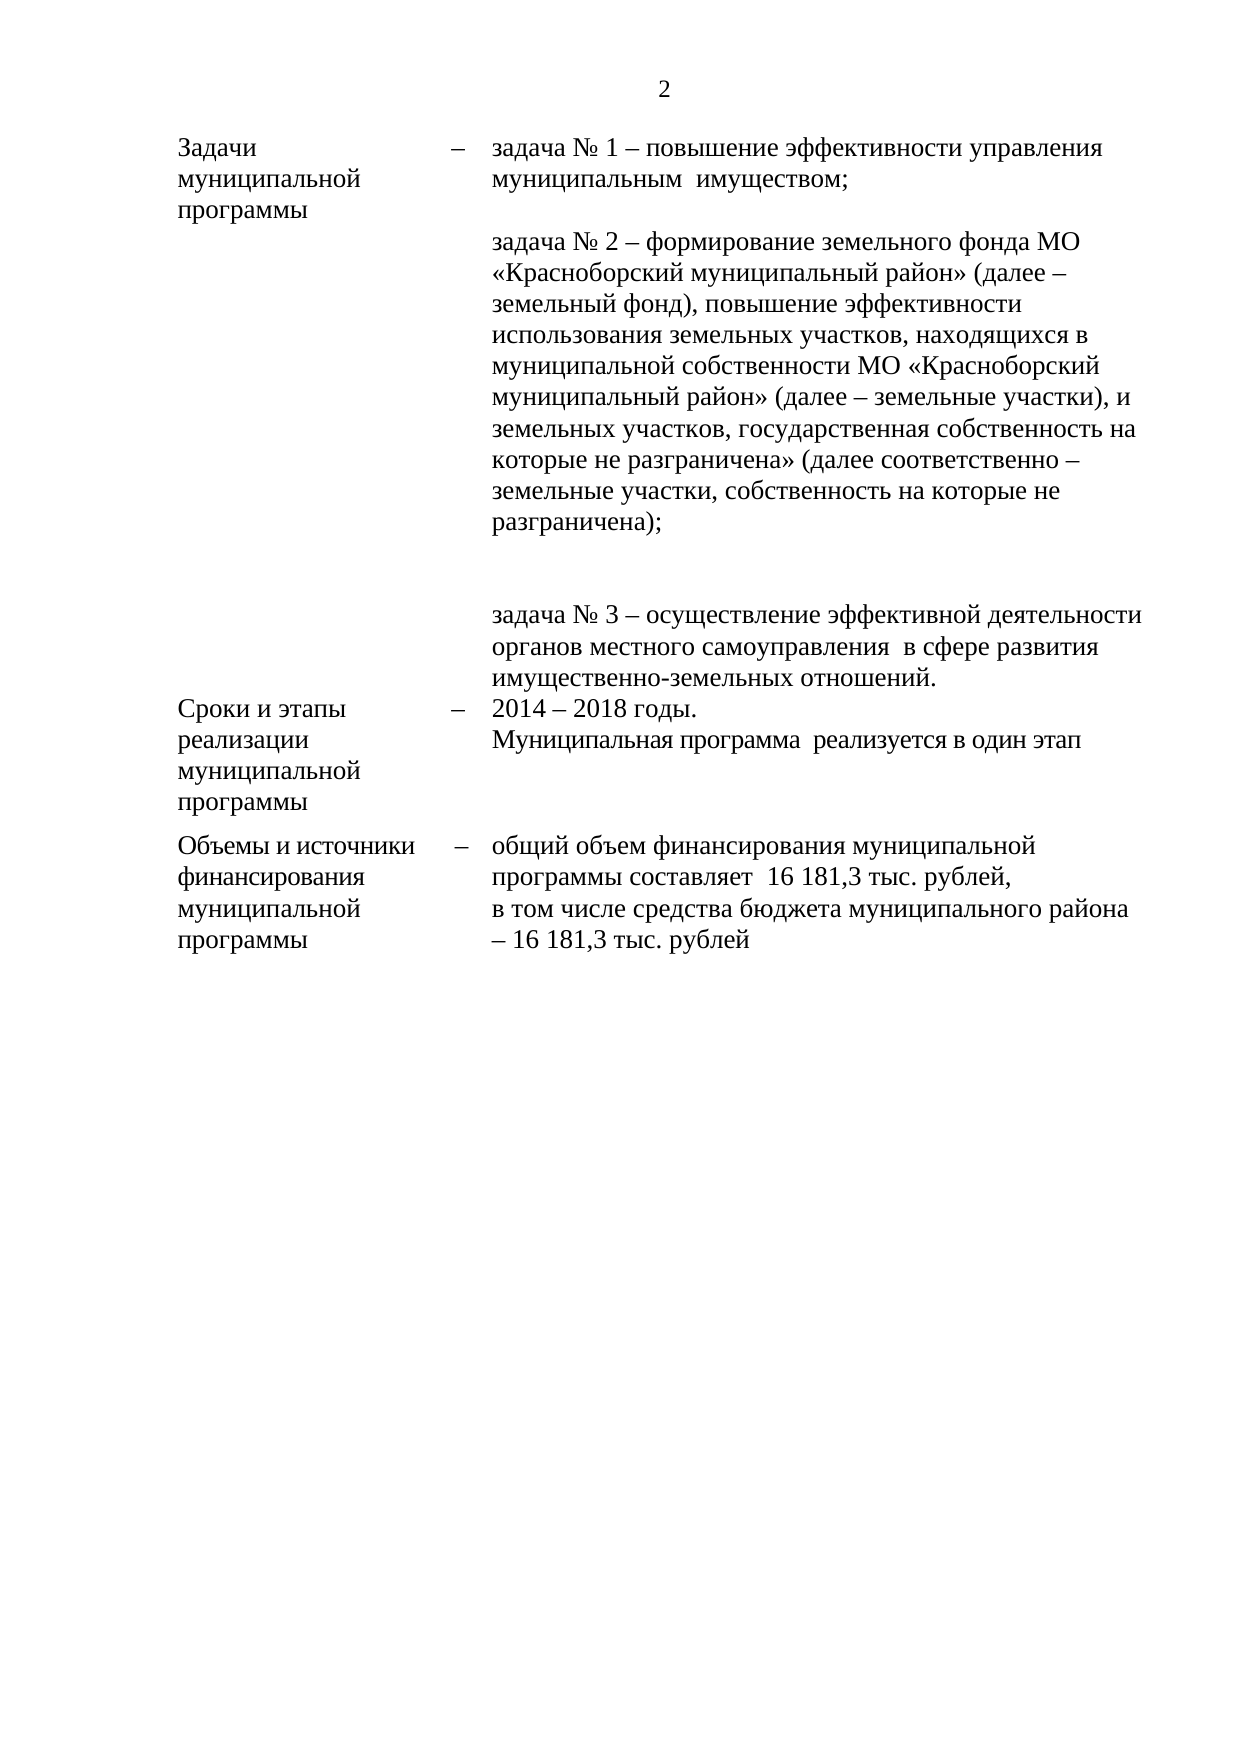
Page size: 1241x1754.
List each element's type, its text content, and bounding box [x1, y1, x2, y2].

table_cell Объемы и источники финансирования муниципальной программы [166, 829, 440, 961]
table_cell – [440, 829, 480, 961]
table_cell 2014 – 2018 годы. Муниципальная программа реализуется в один этап [480, 692, 1152, 829]
table_cell Задачи муниципальной программы [166, 131, 440, 692]
table_cell – [440, 131, 480, 692]
table_cell Сроки и этапы реализации муниципальной программы [166, 692, 440, 829]
table_cell общий объем финансирования муниципальной программы составляет 16 181,3 тыс. рублей, в том числе средства бюджета муниципального района – 16 181,3 тыс. рублей [480, 829, 1152, 961]
table_cell задача № 1 – повышение эффективности управления муниципальным имуществом; задача № 2 – формирование земельного фонда МО «Красноборский муниципальный район» (далее – земельный фонд), повышение эффективности использования земельных участков, находящихся в муниципальной собственности МО «Красноборский муниципальный район» (далее – земельные участки), и земельных участков, государственная собственность на которые не разграничена» (далее соответственно – земельные участки, собственность на которые не разграничена); задача № 3 – осуществление эффективной деятельности органов местного самоуправления в сфере развития имущественно-земельных отношений. [480, 131, 1152, 692]
table_cell – [440, 692, 480, 829]
